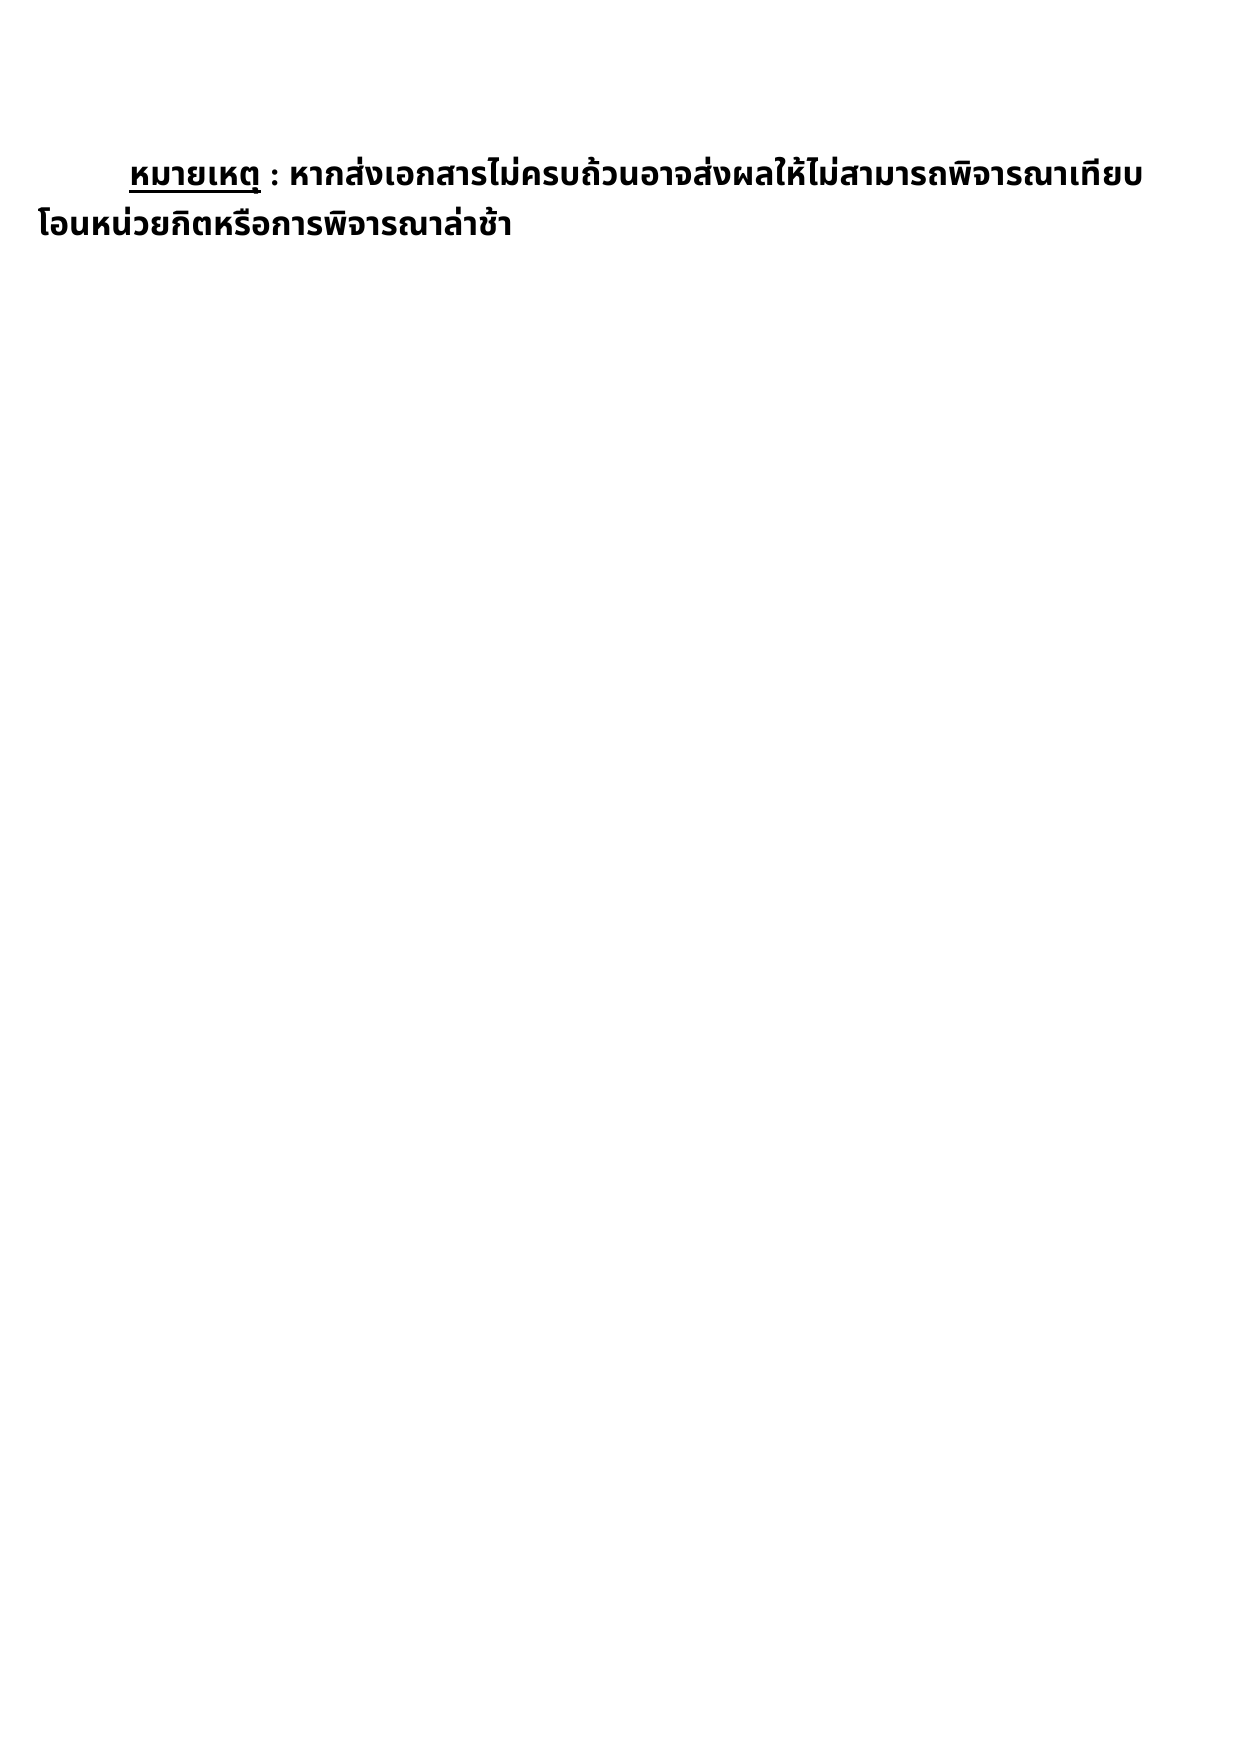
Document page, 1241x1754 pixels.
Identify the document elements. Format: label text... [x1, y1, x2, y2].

text หมายเหตุ : หากส่งเอกสารไม่ครบถ้วนอาจส่งผลให้ไม่สามารถพิจารณาเทียบโอนหน่วยกิตหรือการพิจารณาล่าช้า [37, 150, 1184, 251]
